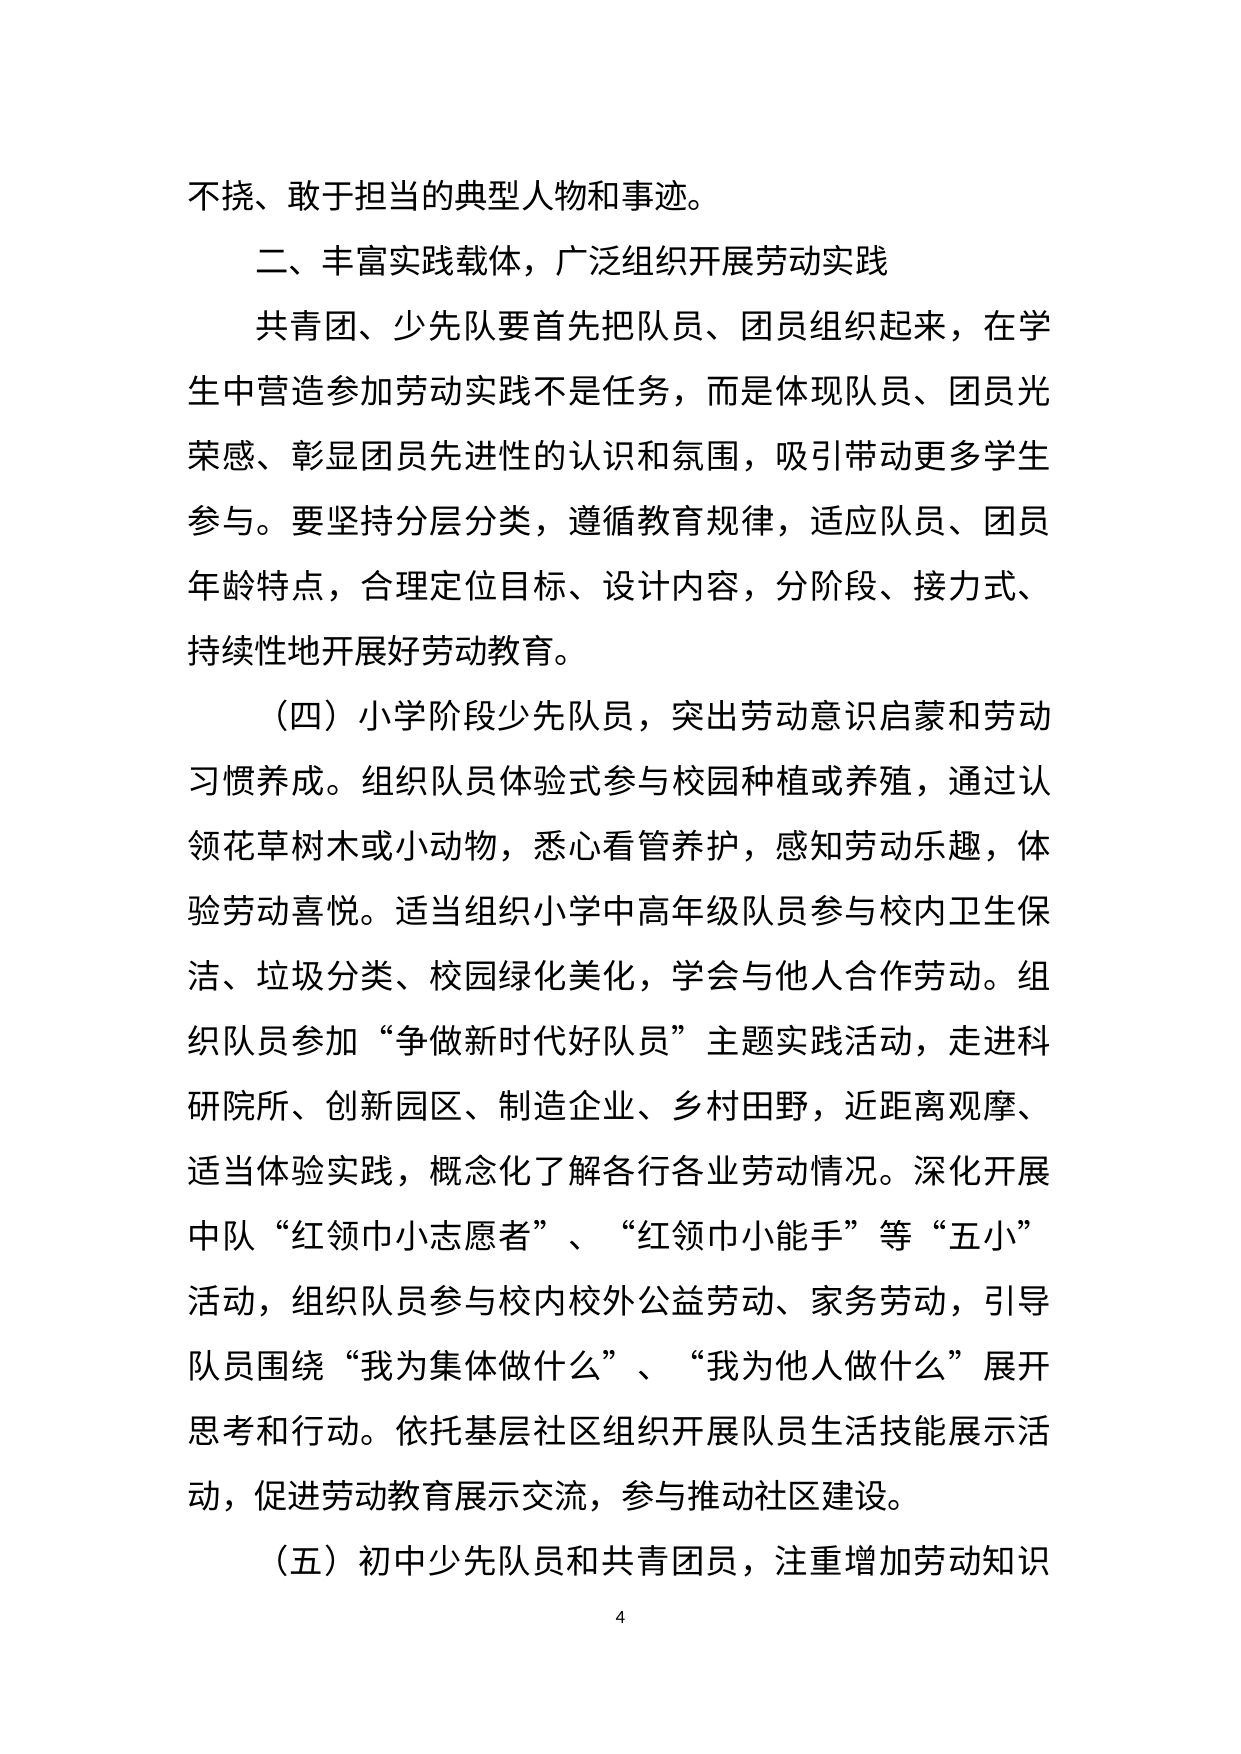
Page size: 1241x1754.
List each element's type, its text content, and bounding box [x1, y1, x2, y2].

text 共青团、少先队要首先把队员、团员组织起来，在学生中营造参加劳动实践不是任务，而是体现队员、团员光荣感、彰显团员先进性的认识和氛围，吸引带动更多学生参与。要坚持分层分类，遵循教育规律，适应队员、团员年龄特点，合理定位目标、设计内容，分阶段、接力式、持续性地开展好劳动教育。 [187, 292, 1053, 682]
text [187, 1527, 1053, 1592]
text 二、丰富实践载体，广泛组织开展劳动实践 [187, 227, 1053, 292]
text （四）小学阶段少先队员，突出劳动意识启蒙和劳动习惯养成。组织队员体验式参与校园种植或养殖，通过认领花草树木或小动物，悉心看管养护，感知劳动乐趣，体验劳动喜悦。适当组织小学中高年级队员参与校内卫生保洁、垃圾分类、校园绿化美化，学会与他人合作劳动。组织队员参加“争做新时代好队员”主题实践活动，走进科研院所、创新园区、制造企业、乡村田野，近距离观摩、适当体验实践，概念化了解各行各业劳动情况。深化开展中队“红领巾小志愿者”、“红领巾小能手”等“五小”活动，组织队员参与校内校外公益劳动、家务劳动，引导队员围绕“我为集体做什么”、“我为他人做什么”展开思考和行动。依托基层社区组织开展队员生活技能展示活动，促进劳动教育展示交流，参与推动社区建设。 [187, 682, 1053, 1527]
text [187, 162, 1053, 227]
